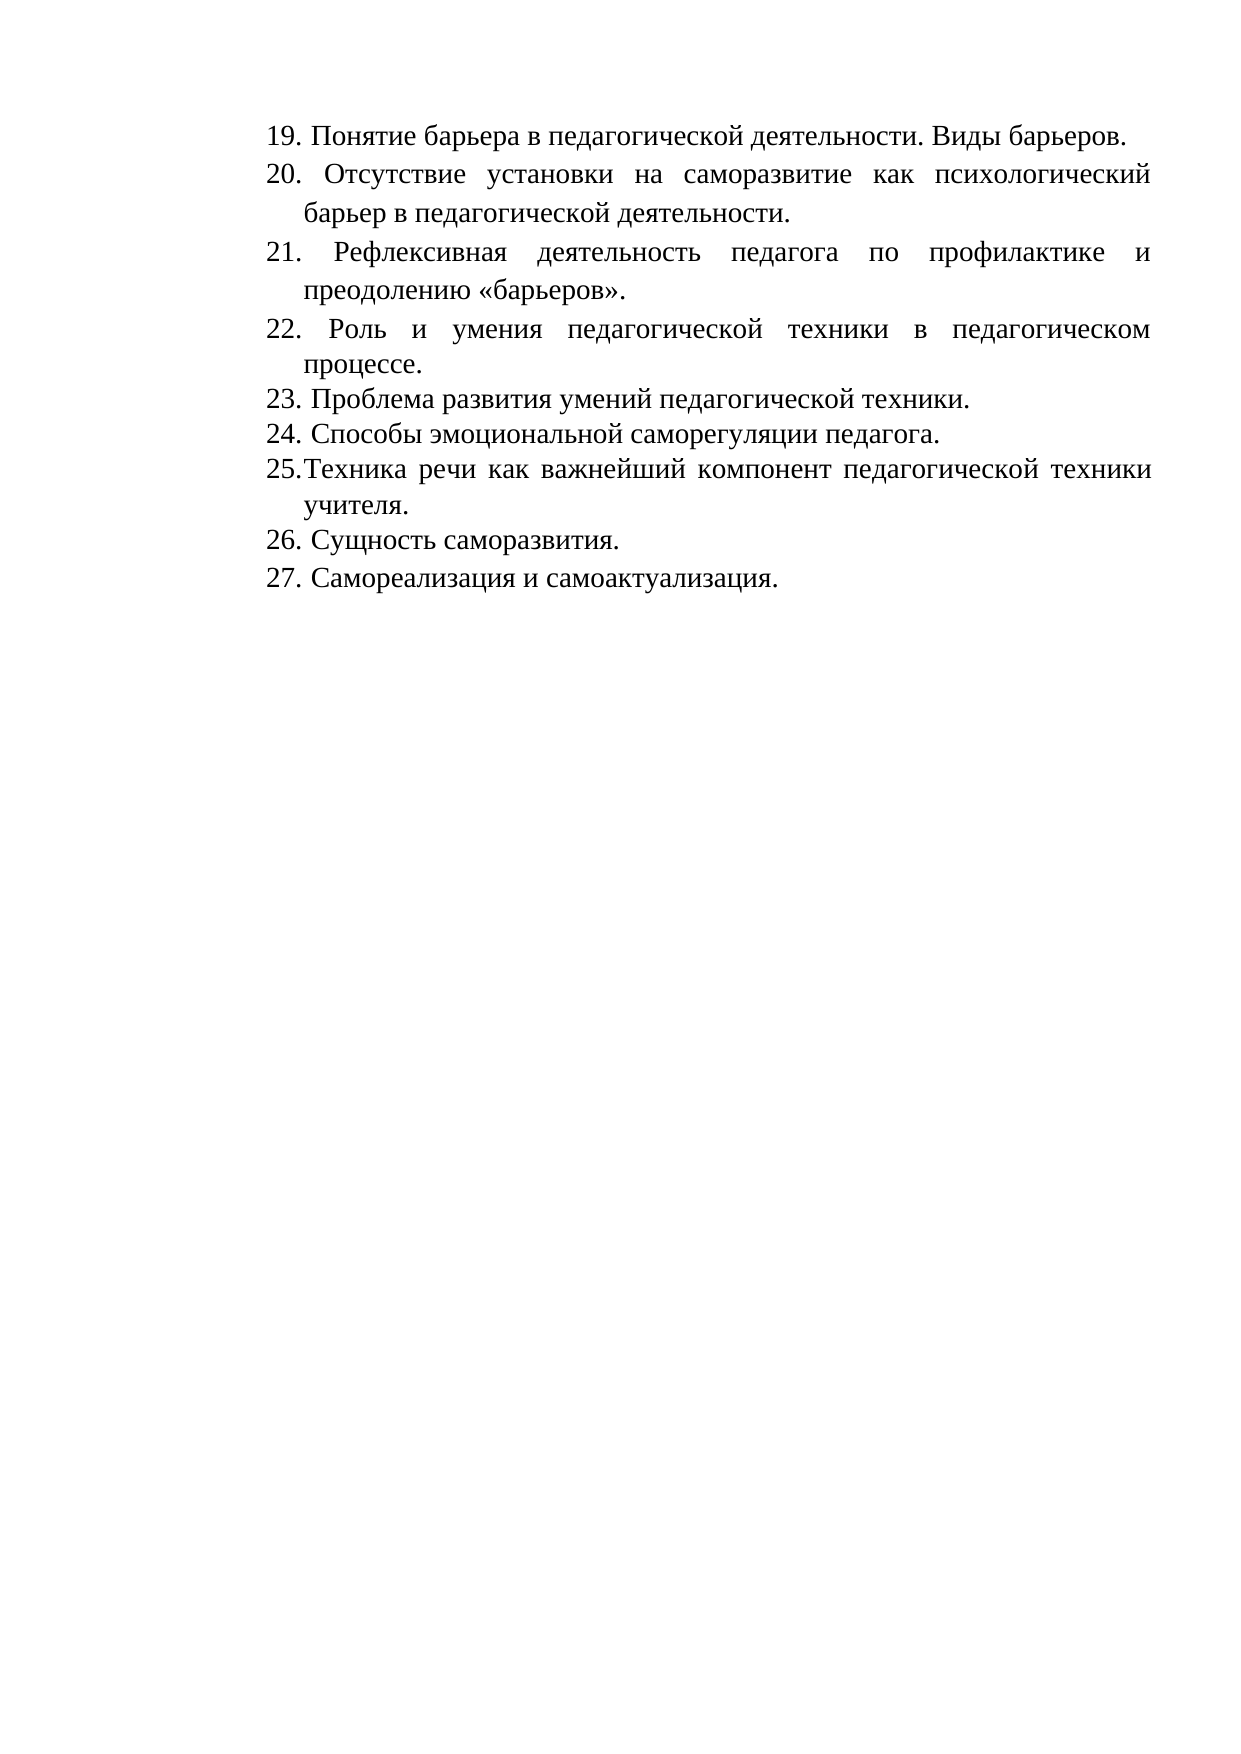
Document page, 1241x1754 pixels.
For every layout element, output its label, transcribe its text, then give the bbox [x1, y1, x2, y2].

list Сущность саморазвития. [266, 522, 1152, 556]
list Способы эмоциональной саморегуляции педагога. [266, 416, 1152, 450]
list Отсутствие установки на саморазвитие как психологический барьер в педагогической деятельности. [266, 157, 1152, 229]
list Техника речи как важнейший компонент педагогической техники учителя. [266, 452, 1152, 520]
list Роль и умения педагогической техники в педагогическом процессе. [266, 311, 1152, 379]
list Понятие барьера в педагогической деятельности. Виды барьеров. [266, 118, 1152, 152]
list Проблема развития умений педагогической техники. [266, 381, 1152, 415]
list Самореализация и самоактуализация. [266, 561, 1152, 594]
list Рефлексивная деятельность педагога по профилактике и преодолению «барьеров». [266, 234, 1152, 306]
